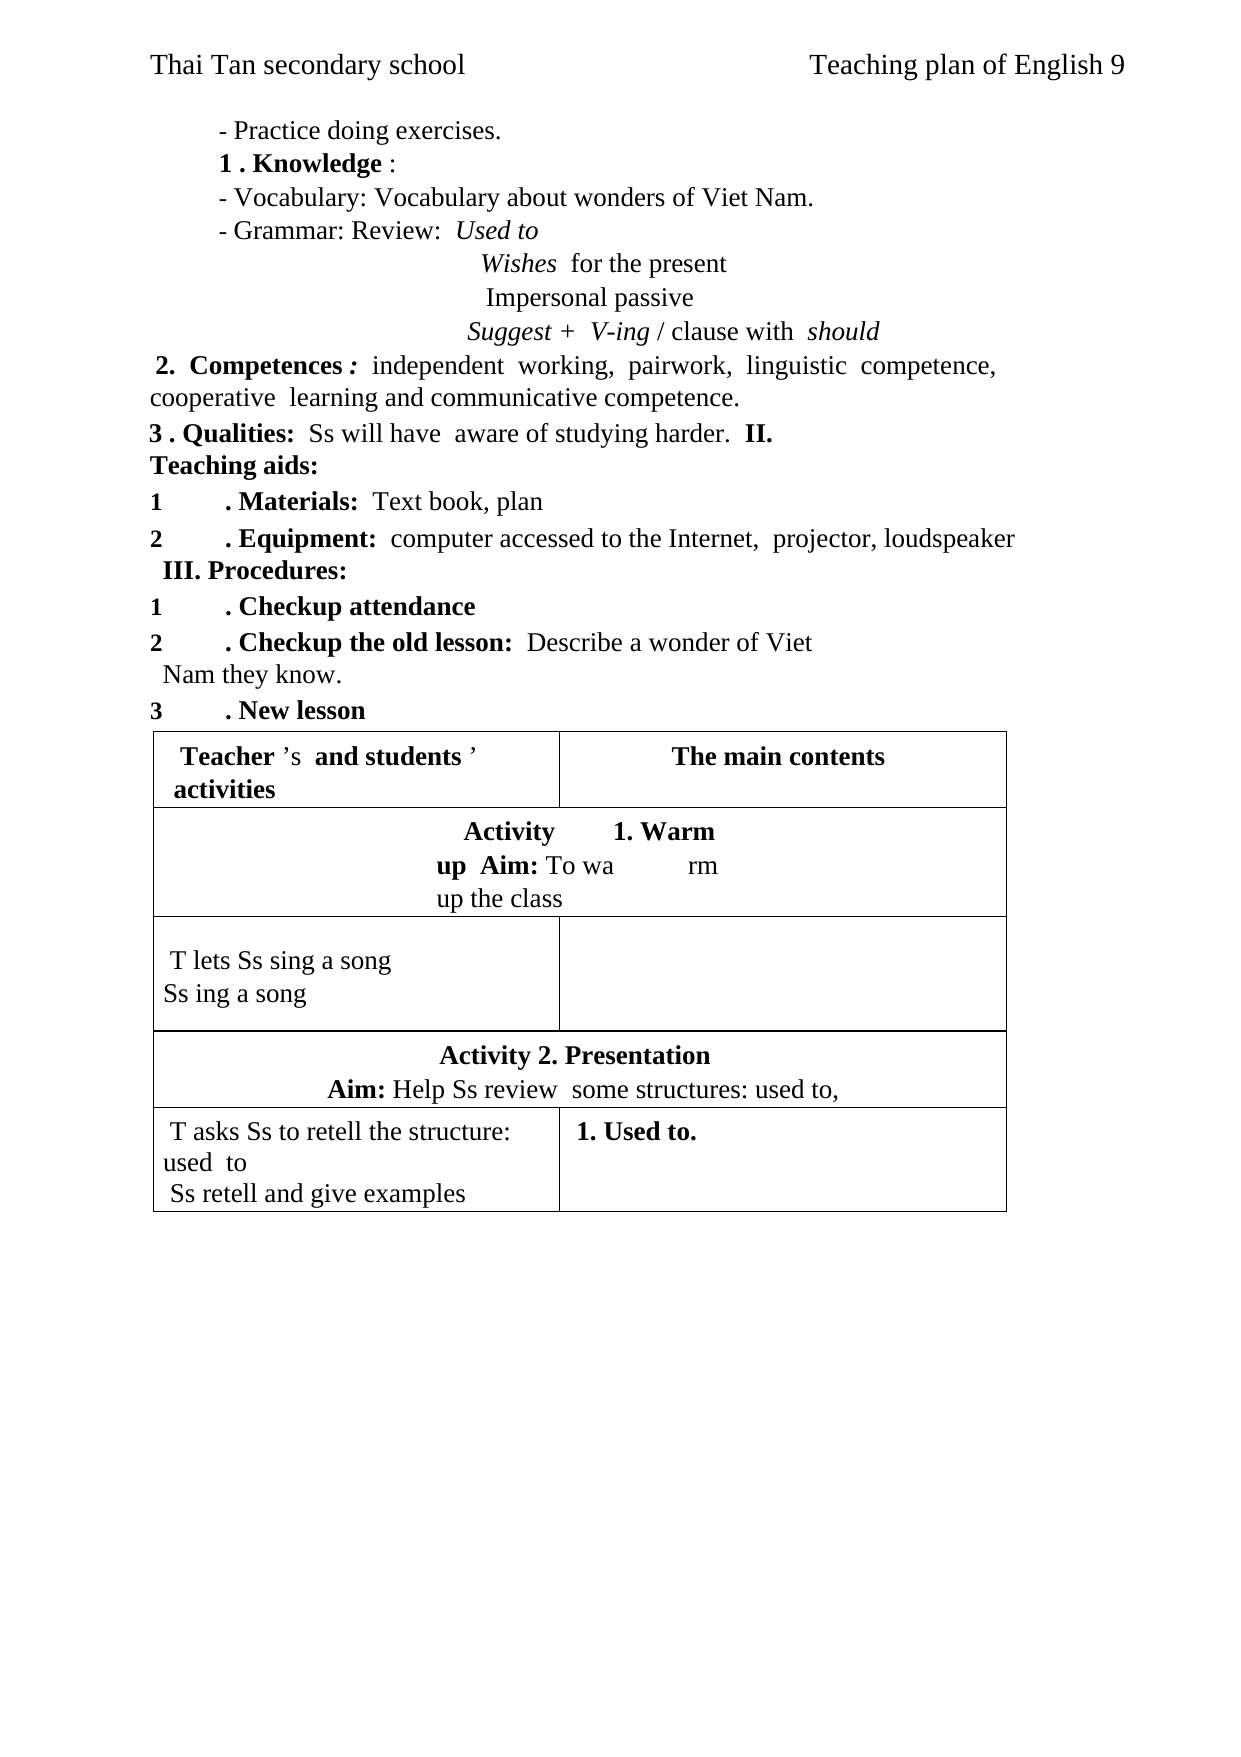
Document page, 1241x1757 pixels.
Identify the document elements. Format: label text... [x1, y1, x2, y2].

table_cell Activity 1. Warm up Aim: To wa rm up the class [154, 808, 1006, 916]
text 2. Competences : independent working, pairwork, linguistic competence, cooperative learning and communicative competence. [148, 349, 1111, 412]
text Wishes for the present [150, 248, 1050, 279]
list . New lesson [150, 694, 864, 726]
text Impersonal passive [150, 281, 1023, 313]
list Vocabulary: Vocabulary about wonders of Viet Nam. [219, 181, 1111, 212]
text Suggest + V-ing / clause with should [229, 315, 1111, 346]
table_cell T asks Ss to retell the structure: used to Ss retell and give examples [154, 1108, 559, 1211]
text 1 . Knowledge : [219, 147, 864, 178]
list . Checkup the old lesson: Describe a wonder of Viet Nam they know. [150, 626, 864, 689]
list . Checkup attendance [150, 590, 864, 621]
table_header The main contents [560, 732, 1006, 807]
table_header Teacher ’s and students ’ activities [154, 732, 559, 807]
table_cell [560, 917, 1006, 1030]
list . Equipment: computer accessed to the Internet, projector, loudspeaker III. Procedures: [150, 522, 1063, 585]
list Grammar: Review: Used to [219, 214, 1111, 245]
list Practice doing exercises. [219, 114, 1111, 145]
table_cell T lets Ss sing a song Ss ing a song [154, 917, 559, 1030]
list . Materials: Text book, plan [150, 486, 1063, 517]
table_cell Activity 2. Presentation Aim: Help Ss review some structures: used to, [154, 1032, 1006, 1107]
table_cell 1. Used to. [560, 1108, 1006, 1211]
text 3 . Qualities: Ss will have aware of studying harder. II. Teaching aids: [148, 417, 797, 480]
